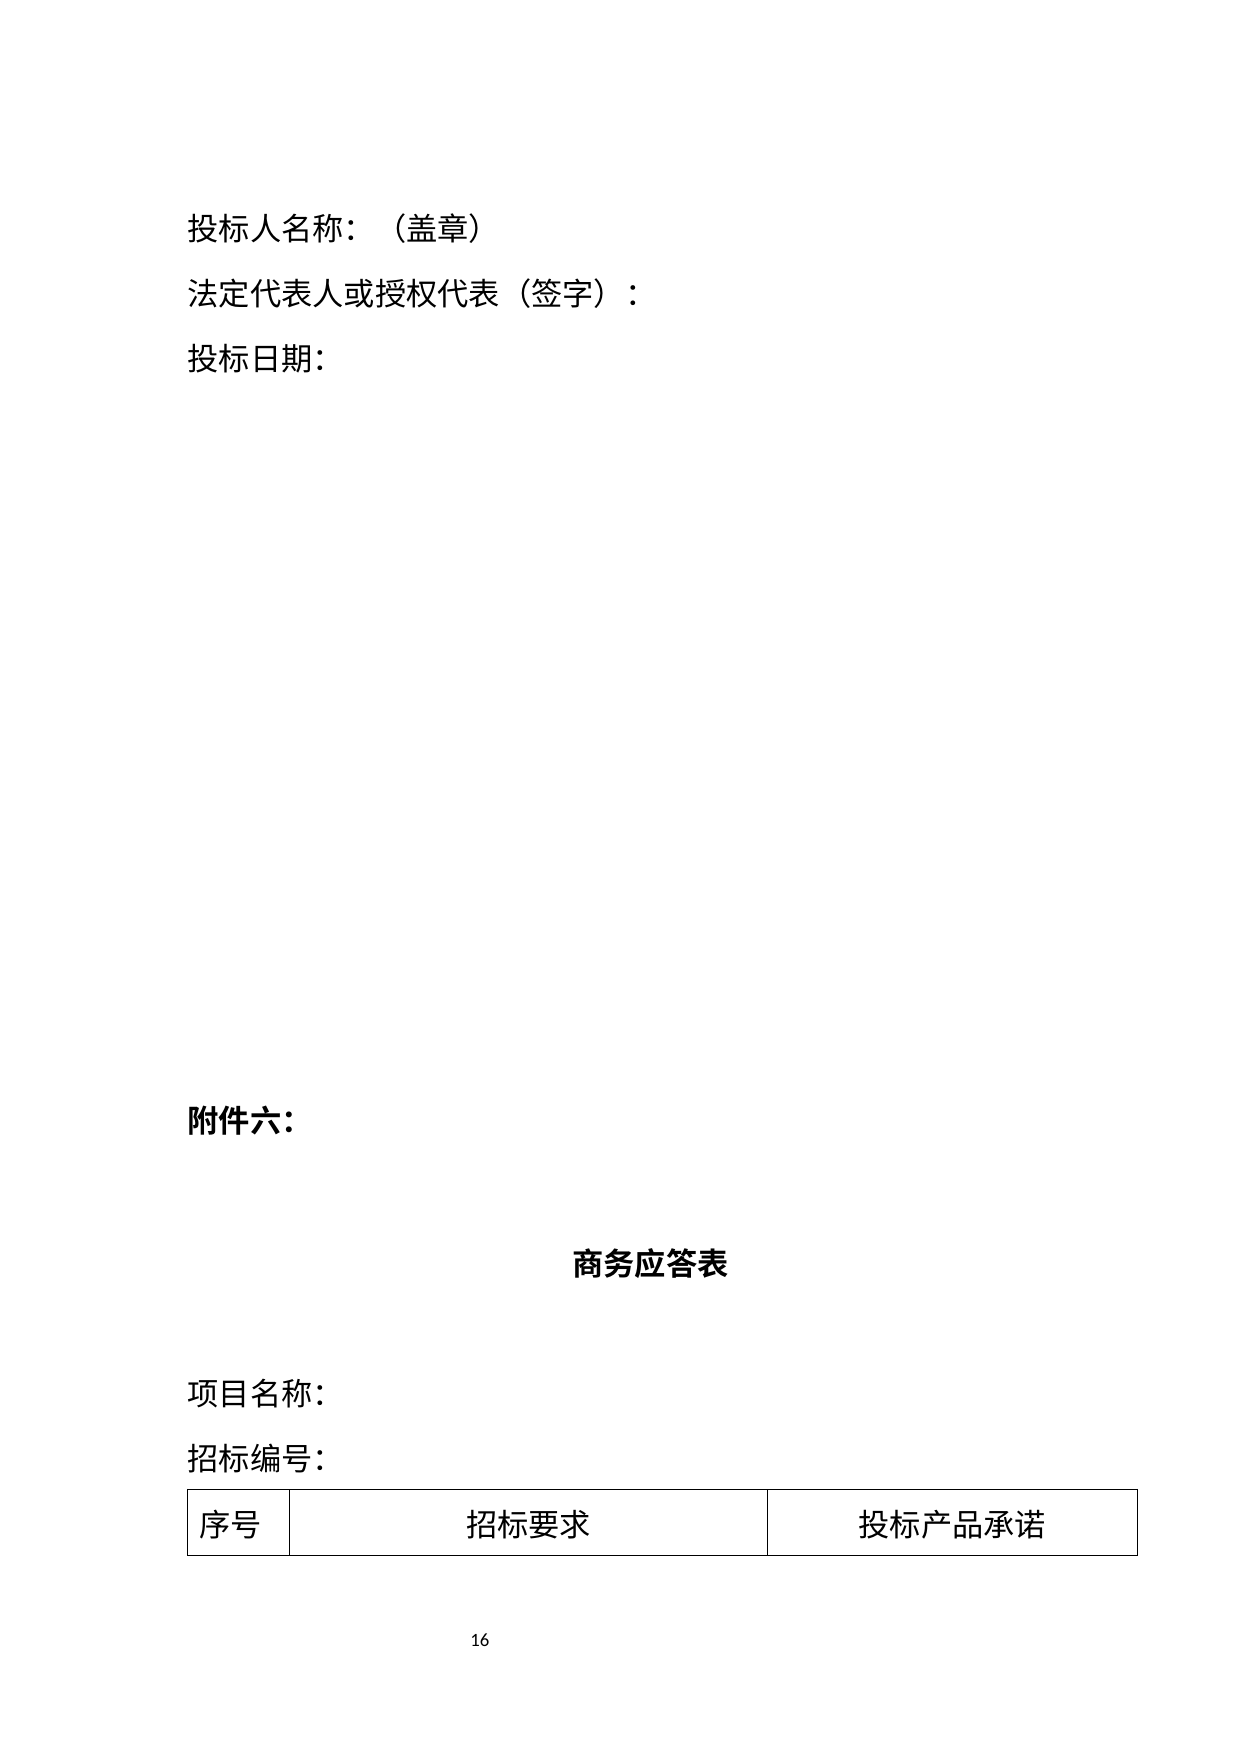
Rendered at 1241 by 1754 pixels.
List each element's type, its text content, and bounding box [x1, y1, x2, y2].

text 项目名称： [187, 1359, 1053, 1424]
text 投标日期： [187, 324, 1053, 389]
table_header 投标产品承诺 [768, 1490, 1137, 1555]
subtitle 商务应答表 [187, 1229, 1053, 1294]
text 法定代表人或授权代表（签字）： [187, 259, 1053, 324]
table_header 序号 [188, 1490, 289, 1555]
text 附件六： [187, 1086, 1053, 1151]
text 投标人名称：（盖章） [187, 194, 1053, 259]
text 招标编号： [187, 1424, 1053, 1489]
table_header 招标要求 [290, 1490, 767, 1555]
